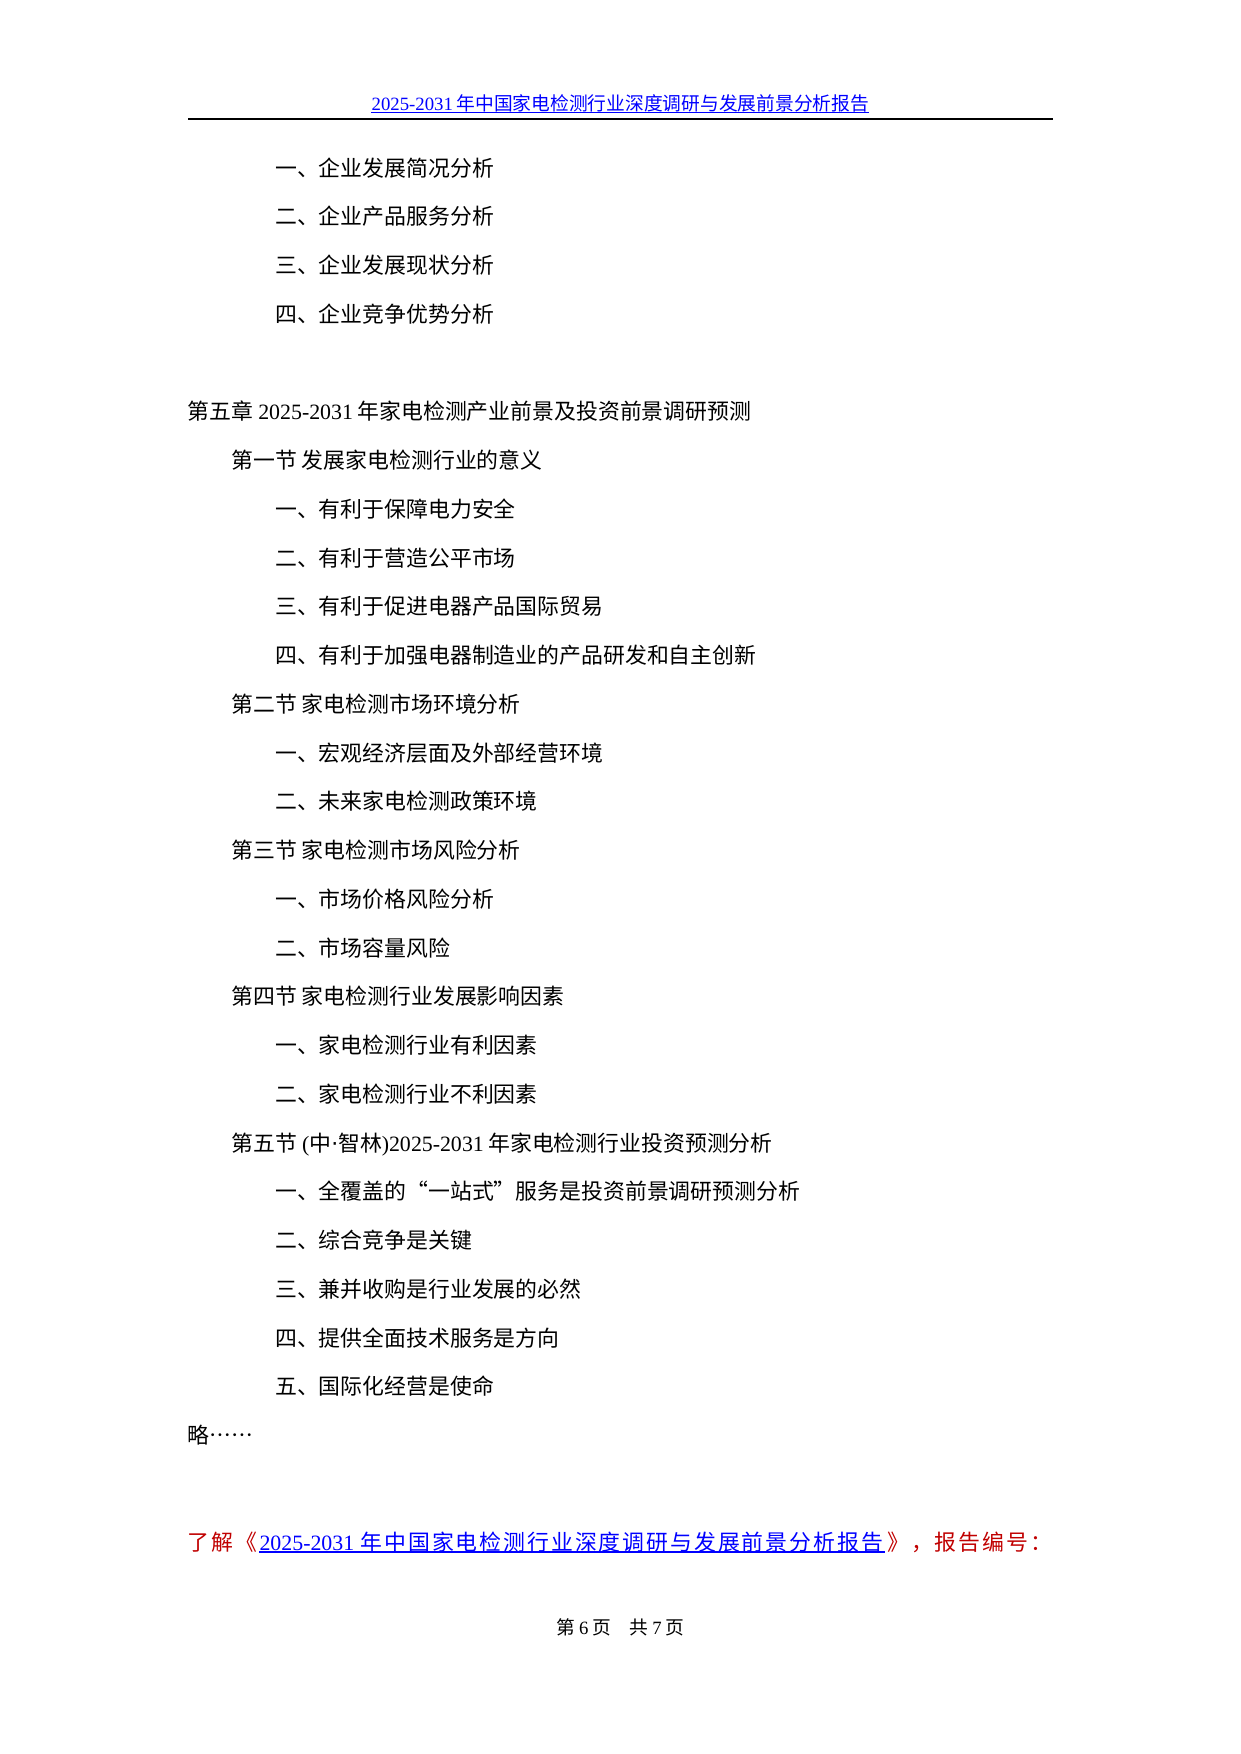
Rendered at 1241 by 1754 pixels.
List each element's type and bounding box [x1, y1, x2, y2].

text [187, 1524, 1053, 1557]
text [187, 150, 1053, 1450]
